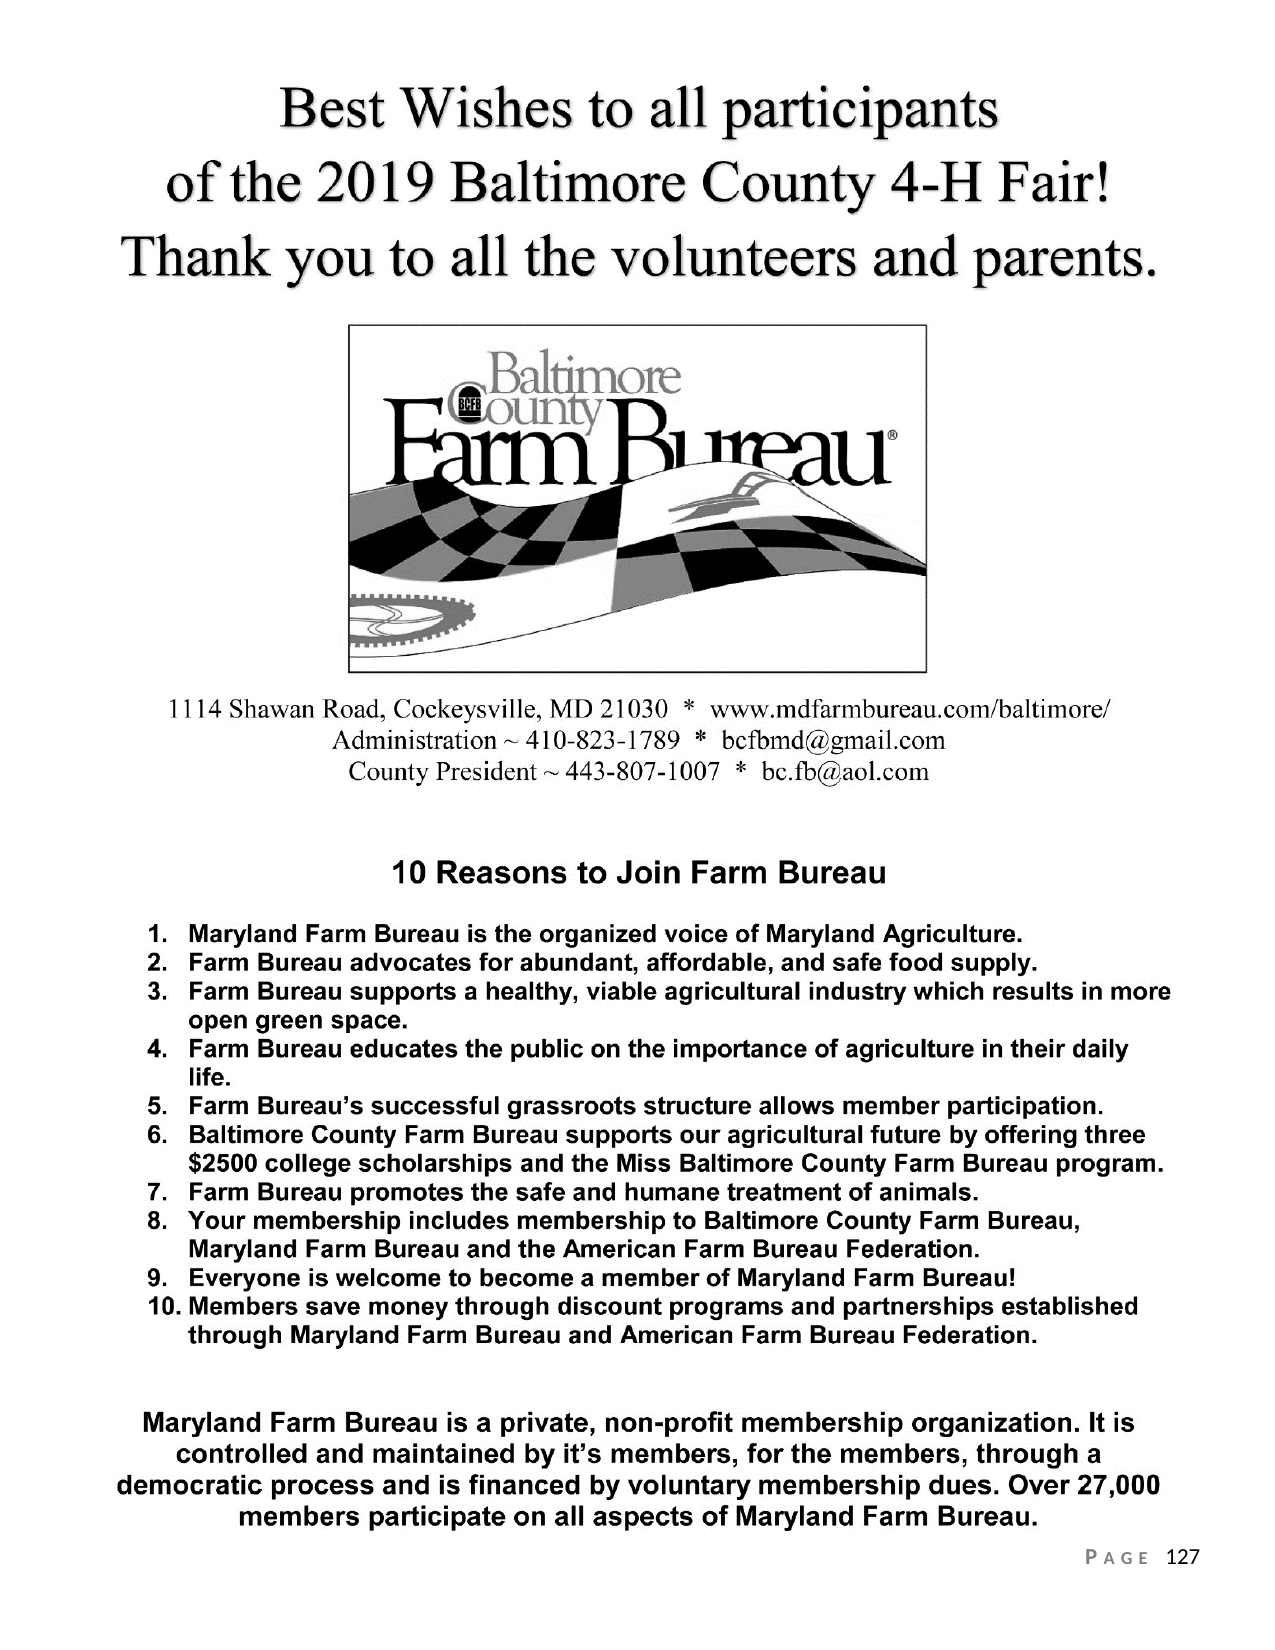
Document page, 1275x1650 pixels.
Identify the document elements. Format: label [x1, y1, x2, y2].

picture [62, 75, 1210, 1541]
